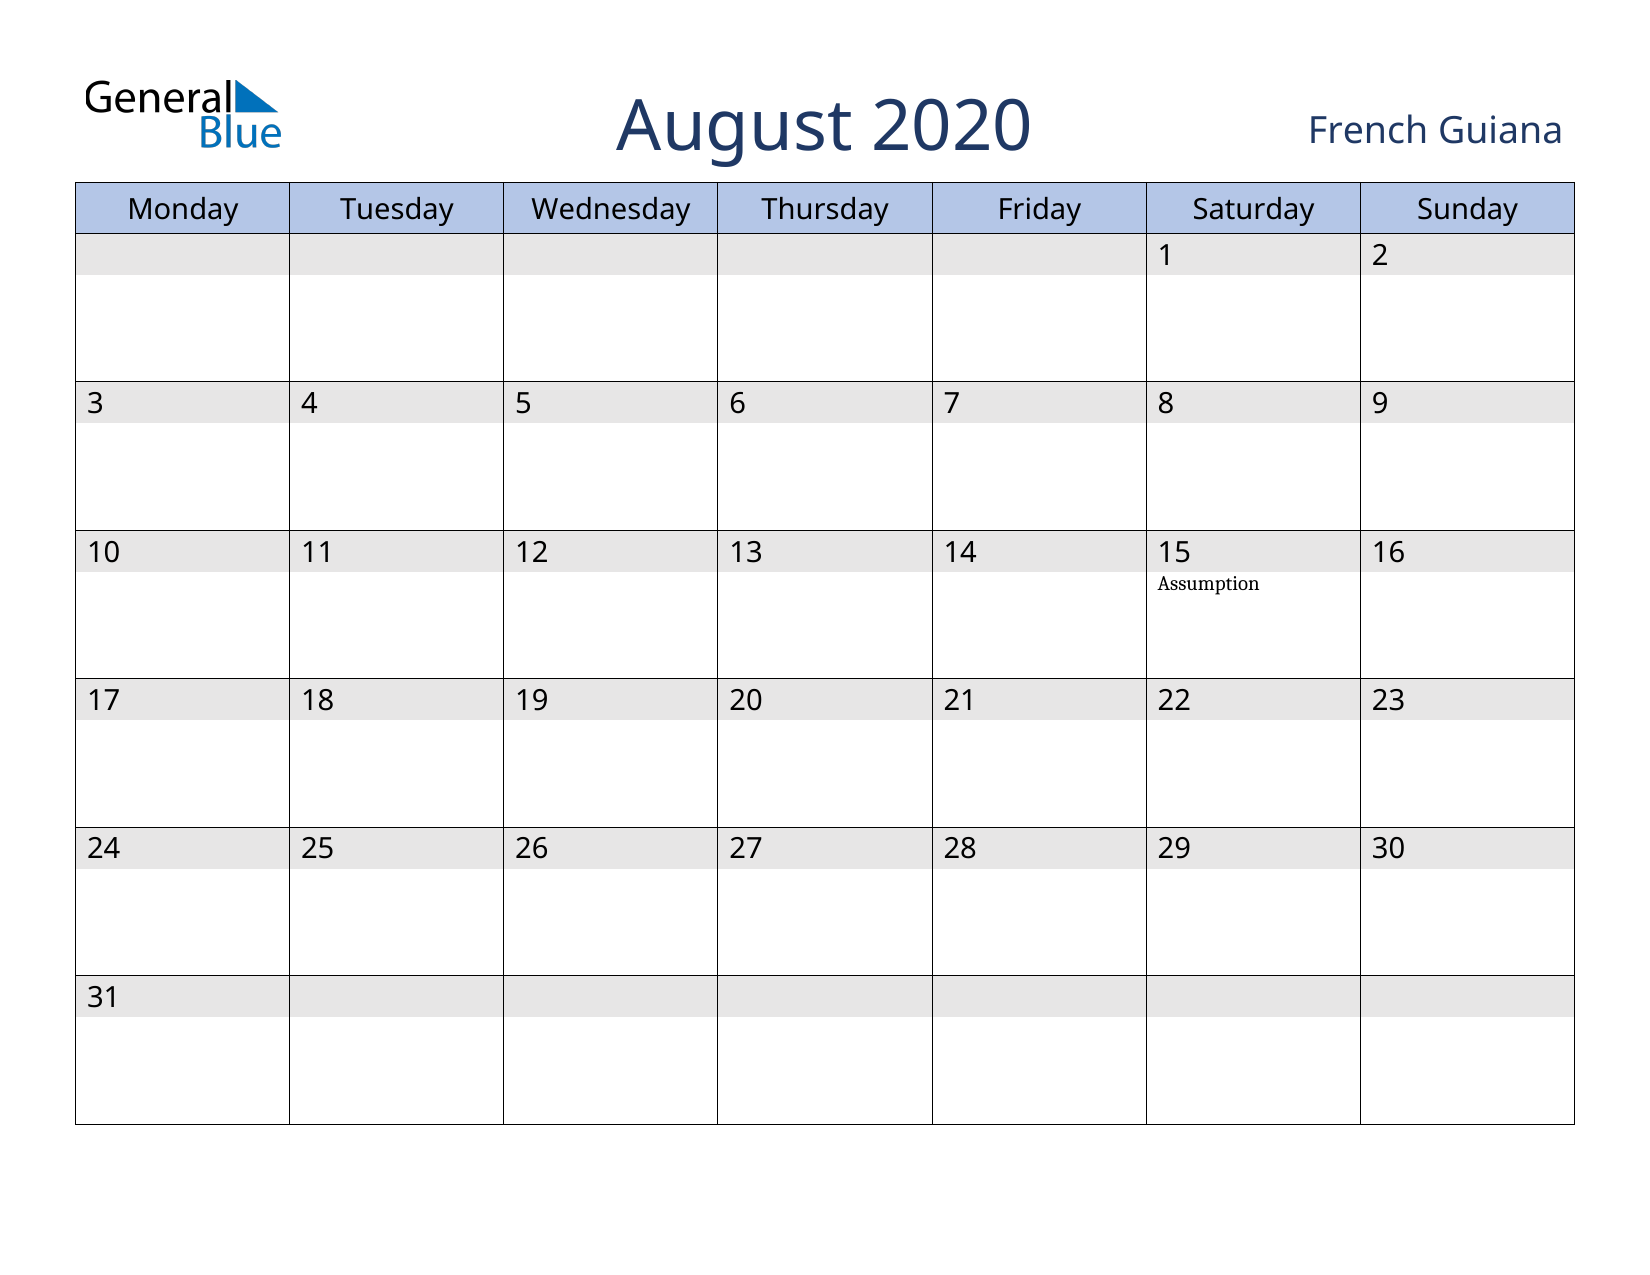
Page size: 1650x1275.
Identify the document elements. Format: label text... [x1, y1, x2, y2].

table_cell 7 [933, 382, 1146, 423]
table_cell 11 [290, 531, 503, 572]
table_cell 12 [504, 531, 717, 572]
table_cell [504, 720, 717, 827]
table_cell [504, 976, 717, 1017]
table_cell 3 [76, 382, 289, 423]
table_cell [718, 275, 932, 381]
table_cell Sunday [1361, 183, 1574, 233]
table_cell [76, 869, 289, 975]
table_cell [290, 869, 503, 975]
table_cell 31 [76, 976, 289, 1017]
table_cell [1361, 1017, 1574, 1123]
table_cell 27 [718, 828, 932, 869]
table_cell [1147, 976, 1360, 1017]
table_cell 24 [76, 828, 289, 869]
table_cell [718, 572, 932, 678]
table_cell [76, 572, 289, 678]
table_cell [504, 869, 717, 975]
table_cell Monday [76, 183, 289, 233]
table_header [76, 75, 503, 182]
table_cell 28 [933, 828, 1146, 869]
table_cell 23 [1361, 679, 1574, 720]
table_cell [1147, 275, 1360, 381]
table_cell [933, 976, 1146, 1017]
table_cell [290, 572, 503, 678]
table_cell Thursday [718, 183, 932, 233]
table_cell 26 [504, 828, 717, 869]
table_cell Tuesday [290, 183, 503, 233]
table_cell [290, 234, 503, 275]
table_cell 20 [718, 679, 932, 720]
table_cell [718, 423, 932, 530]
table_cell [933, 1017, 1146, 1123]
table_cell [1361, 976, 1574, 1017]
table_cell 6 [718, 382, 932, 423]
table_cell 2 [1361, 234, 1574, 275]
table_cell [504, 1017, 717, 1123]
table_cell Saturday [1147, 183, 1360, 233]
table_cell [76, 234, 289, 275]
table_cell [1147, 1017, 1360, 1123]
table_cell [718, 869, 932, 975]
picture [86, 80, 281, 148]
table_cell 22 [1147, 679, 1360, 720]
table_cell Friday [933, 183, 1146, 233]
table_cell [718, 720, 932, 827]
table_cell [1147, 423, 1360, 530]
table_cell [76, 1017, 289, 1123]
table_cell [933, 572, 1146, 678]
table_cell [1147, 720, 1360, 827]
table_cell 8 [1147, 382, 1360, 423]
table_cell 30 [1361, 828, 1574, 869]
table_cell [290, 976, 503, 1017]
table_cell 19 [504, 679, 717, 720]
table_header August 2020 [504, 75, 1146, 182]
table_cell [933, 720, 1146, 827]
table_cell 17 [76, 679, 289, 720]
table_cell [1361, 275, 1574, 381]
table_cell [504, 572, 717, 678]
table_cell Wednesday [504, 183, 717, 233]
table_cell [933, 423, 1146, 530]
table_cell [76, 423, 289, 530]
table_cell 16 [1361, 531, 1574, 572]
table_cell 14 [933, 531, 1146, 572]
table_cell 4 [290, 382, 503, 423]
table_cell [504, 275, 717, 381]
table_cell 5 [504, 382, 717, 423]
table_cell [290, 720, 503, 827]
table_cell [1361, 720, 1574, 827]
table_cell 21 [933, 679, 1146, 720]
table_cell [290, 275, 503, 381]
table_cell [1147, 869, 1360, 975]
table_cell [933, 234, 1146, 275]
table_cell 29 [1147, 828, 1360, 869]
table_cell Assumption [1147, 572, 1360, 678]
table_cell [504, 423, 717, 530]
table_cell 15 [1147, 531, 1360, 572]
table_cell 10 [76, 531, 289, 572]
table_cell [718, 976, 932, 1017]
table_cell [1361, 572, 1574, 678]
table_cell [933, 869, 1146, 975]
table_cell [718, 234, 932, 275]
table_cell 25 [290, 828, 503, 869]
table_cell [290, 1017, 503, 1123]
table_cell 13 [718, 531, 932, 572]
table_cell [76, 275, 289, 381]
table_cell [290, 423, 503, 530]
table_cell 9 [1361, 382, 1574, 423]
table_header French Guiana [1146, 75, 1574, 182]
table_cell [504, 234, 717, 275]
table_cell [1361, 423, 1574, 530]
table_cell 1 [1147, 234, 1360, 275]
table_cell [718, 1017, 932, 1123]
table_cell [76, 720, 289, 827]
table_cell [933, 275, 1146, 381]
table_cell 18 [290, 679, 503, 720]
table_cell [1361, 869, 1574, 975]
